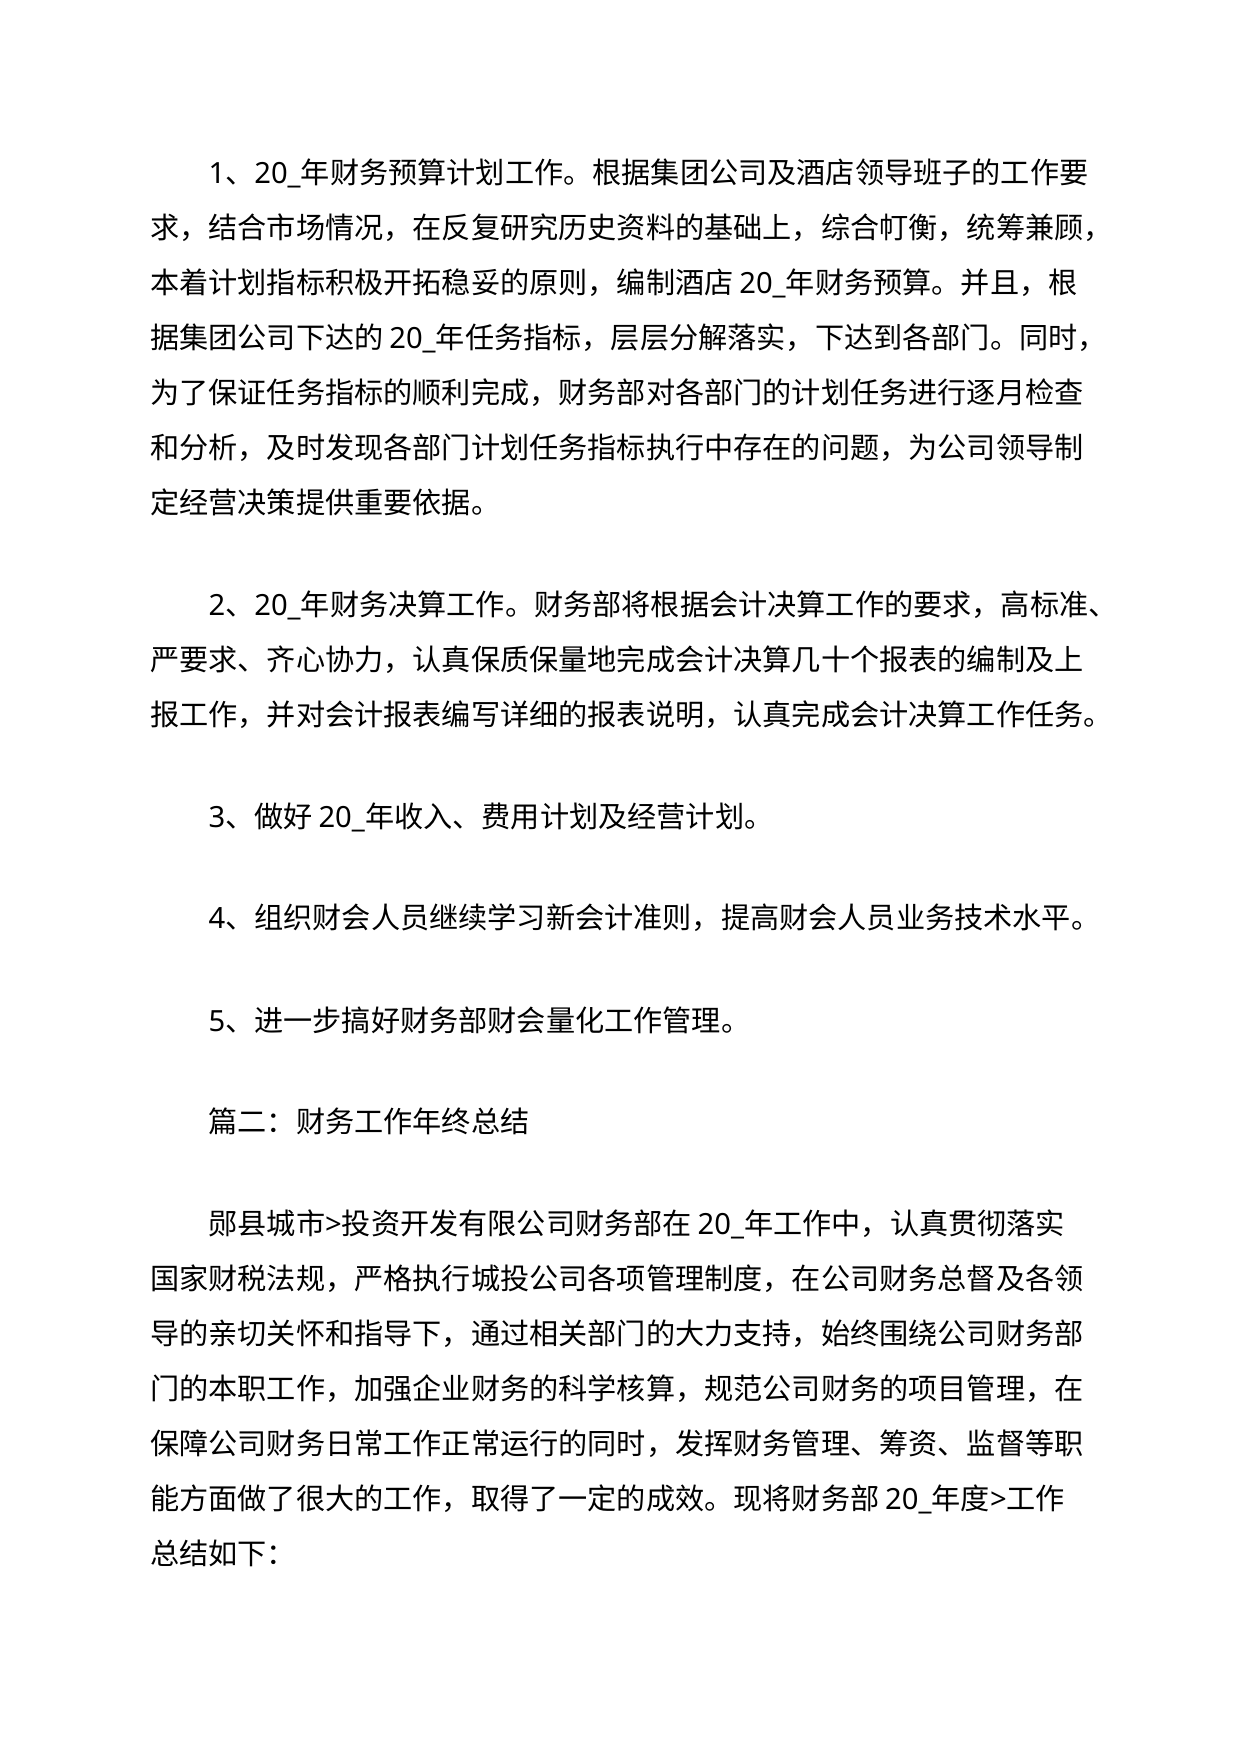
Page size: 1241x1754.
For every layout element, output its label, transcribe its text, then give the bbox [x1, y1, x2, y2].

text 篇二：财务工作年终总结 [150, 1099, 1090, 1141]
text 郧县城市>投资开发有限公司财务部在20_年工作中，认真贯彻落实国家财税法规，严格执行城投公司各项管理制度，在公司财务总督及各领导的亲切关怀和指导下，通过相关部门的大力支持，始终围绕公司财务部门的本职工作，加强企业财务的科学核算，规范公司财务的项目管理，在保障公司财务日常工作正常运行的同时，发挥财务管理、筹资、监督等职能方面做了很大的工作，取得了一定的成效。现将财务部20_年度>工作总结如下： [150, 1201, 1090, 1573]
text 1、20_年财务预算计划工作。根据集团公司及酒店领导班子的工作要求，结合市场情况，在反复研究历史资料的基础上，综合帄衡，统筹兼顾，本着计划指标积极开拓稳妥的原则，编制酒店20_年财务预算。并且，根据集团公司下达的20_年任务指标，层层分解落实，下达到各部门。同时，为了保证任务指标的顺利完成，财务部对各部门的计划任务进行逐月检查和分析，及时发现各部门计划任务指标执行中存在的问题，为公司领导制定经营决策提供重要依据。 [150, 150, 1090, 522]
text 4、组织财会人员继续学习新会计准则，提高财会人员业务技术水平。 [150, 895, 1090, 937]
text 3、做好20_年收入、费用计划及经营计划。 [150, 793, 1090, 836]
text 5、进一步搞好财务部财会量化工作管理。 [150, 997, 1090, 1039]
text 2、20_年财务决算工作。财务部将根据会计决算工作的要求，高标准、严要求、齐心协力，认真保质保量地完成会计决算几十个报表的编制及上报工作，并对会计报表编写详细的报表说明，认真完成会计决算工作任务。 [150, 581, 1090, 734]
